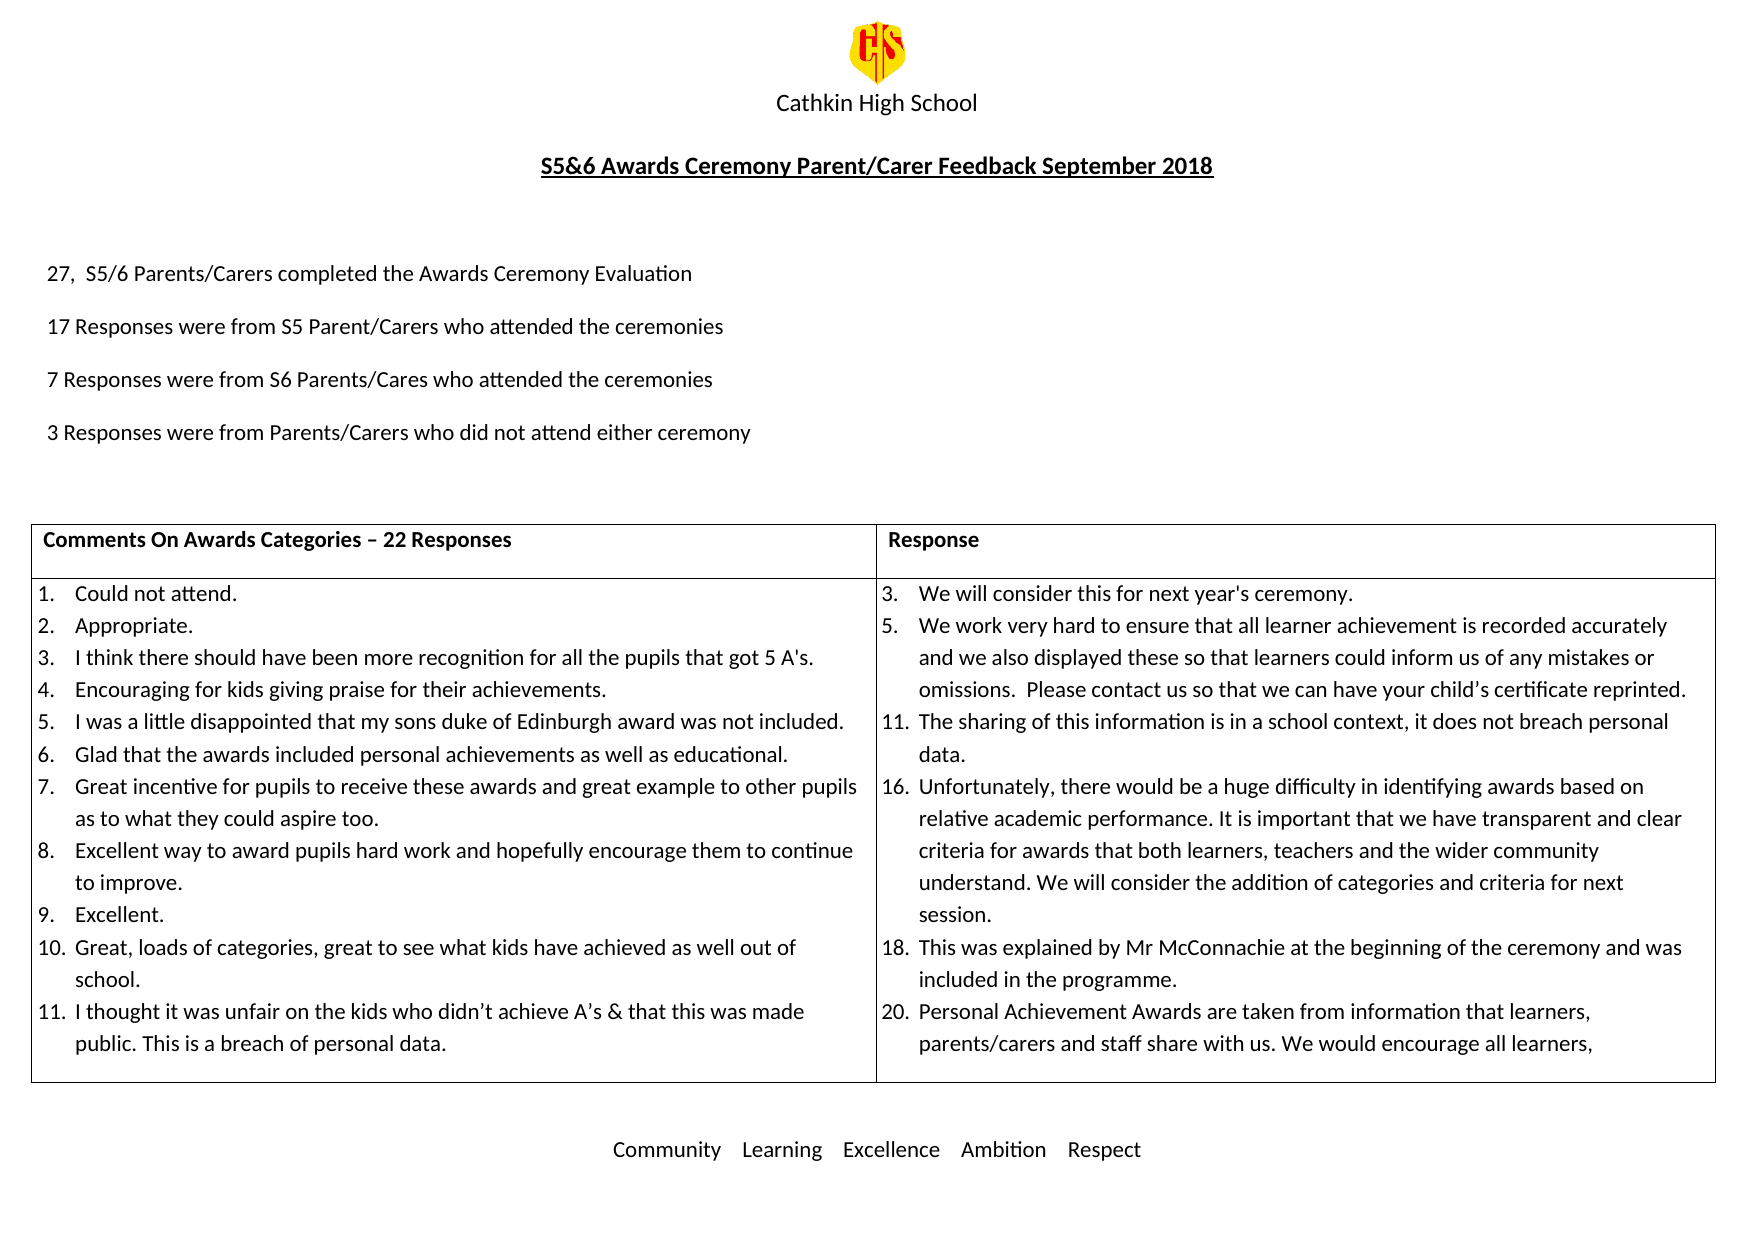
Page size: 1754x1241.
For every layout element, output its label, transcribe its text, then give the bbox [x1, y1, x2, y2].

text 27, S5/6 Parents/Carers completed the Awards Ceremony Evaluation [47, 259, 1604, 287]
text 7 Responses were from S6 Parents/Cares who attended the ceremonies [47, 365, 1604, 393]
text S5&6 Awards Ceremony Parent/Carer Feedback September 2018 [150, 150, 1604, 181]
picture [848, 19, 905, 86]
table_header Comments On Awards Categories – 22 Responses [32, 525, 876, 578]
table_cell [32, 579, 876, 1082]
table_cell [877, 579, 1715, 1082]
text 17 Responses were from S5 Parent/Carers who attended the ceremonies [47, 312, 1604, 340]
text 3 Responses were from Parents/Carers who did not attend either ceremony [47, 418, 1604, 446]
table_header Response [877, 525, 1715, 578]
